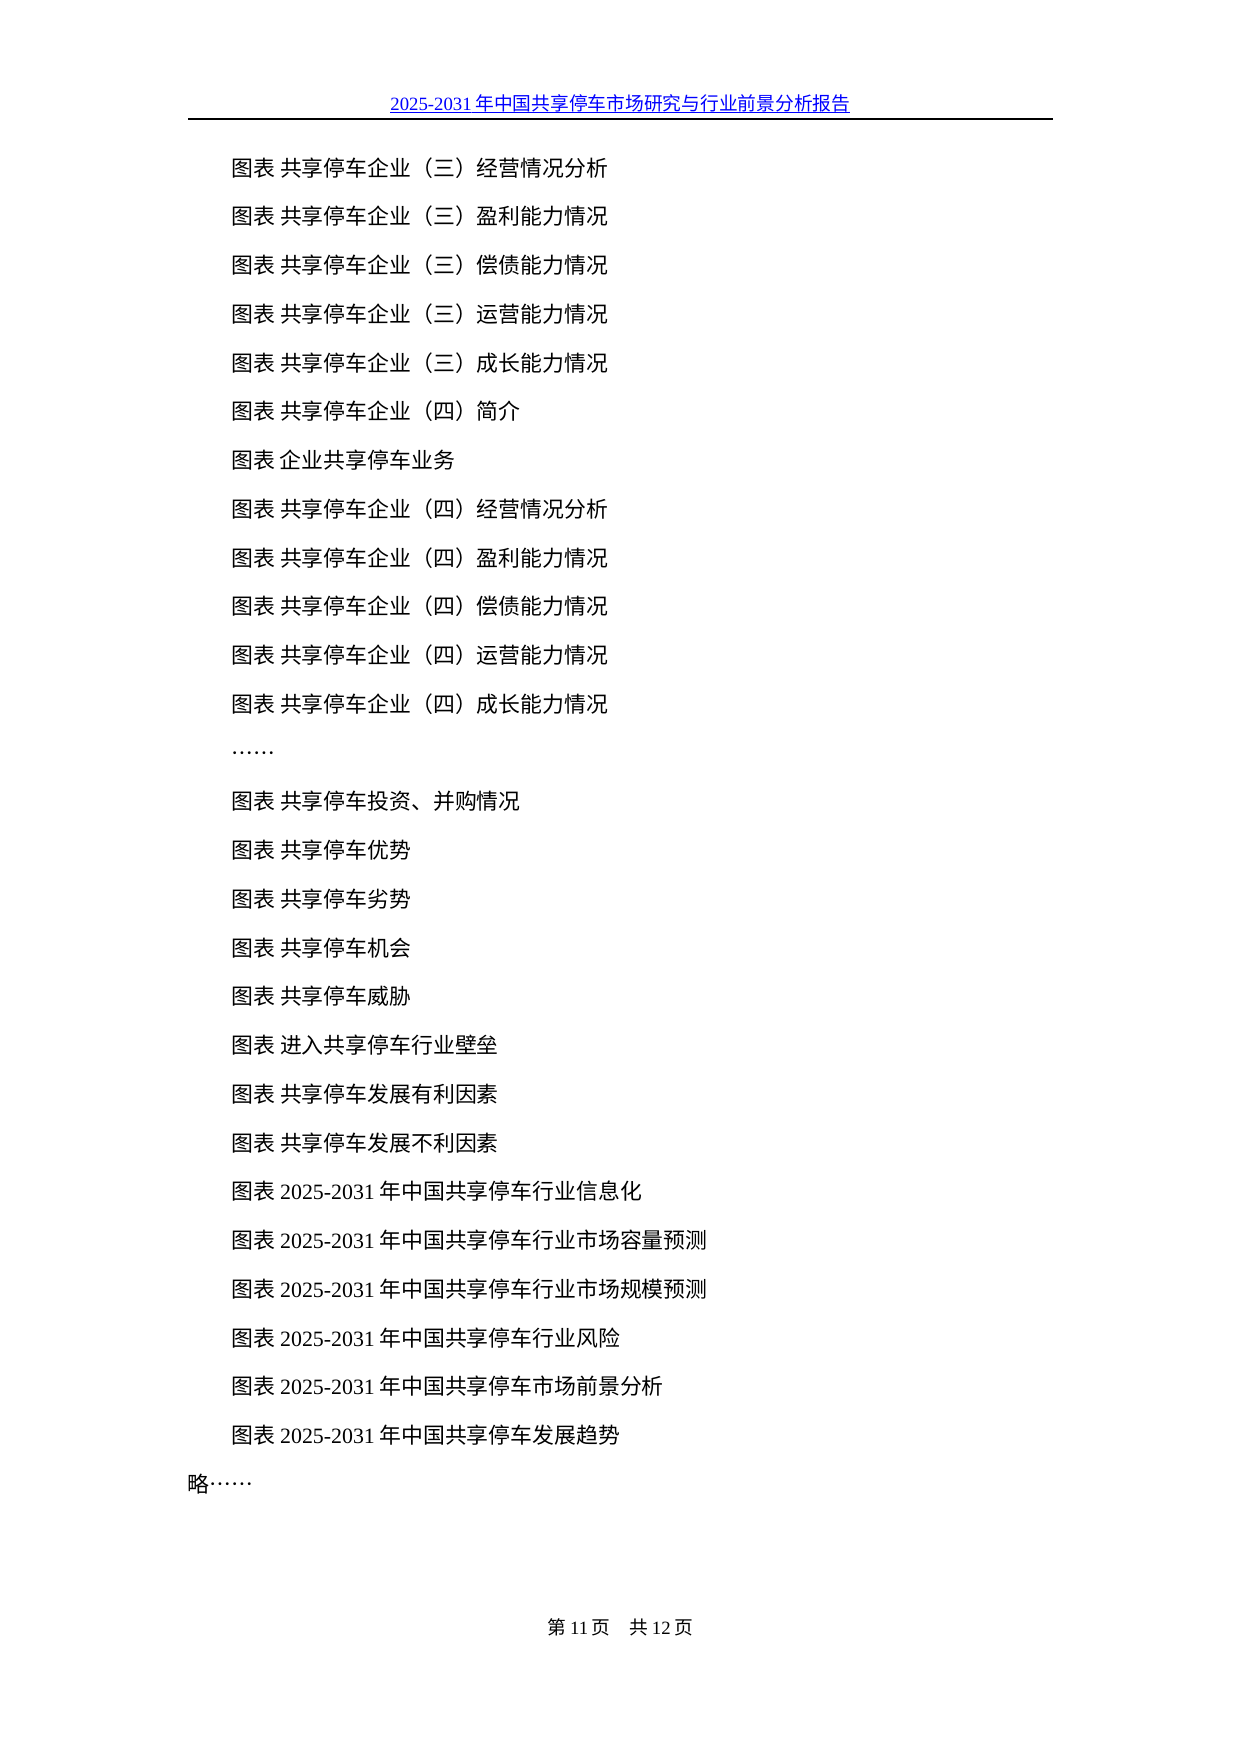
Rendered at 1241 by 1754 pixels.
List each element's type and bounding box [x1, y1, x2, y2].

text [187, 150, 1053, 1499]
